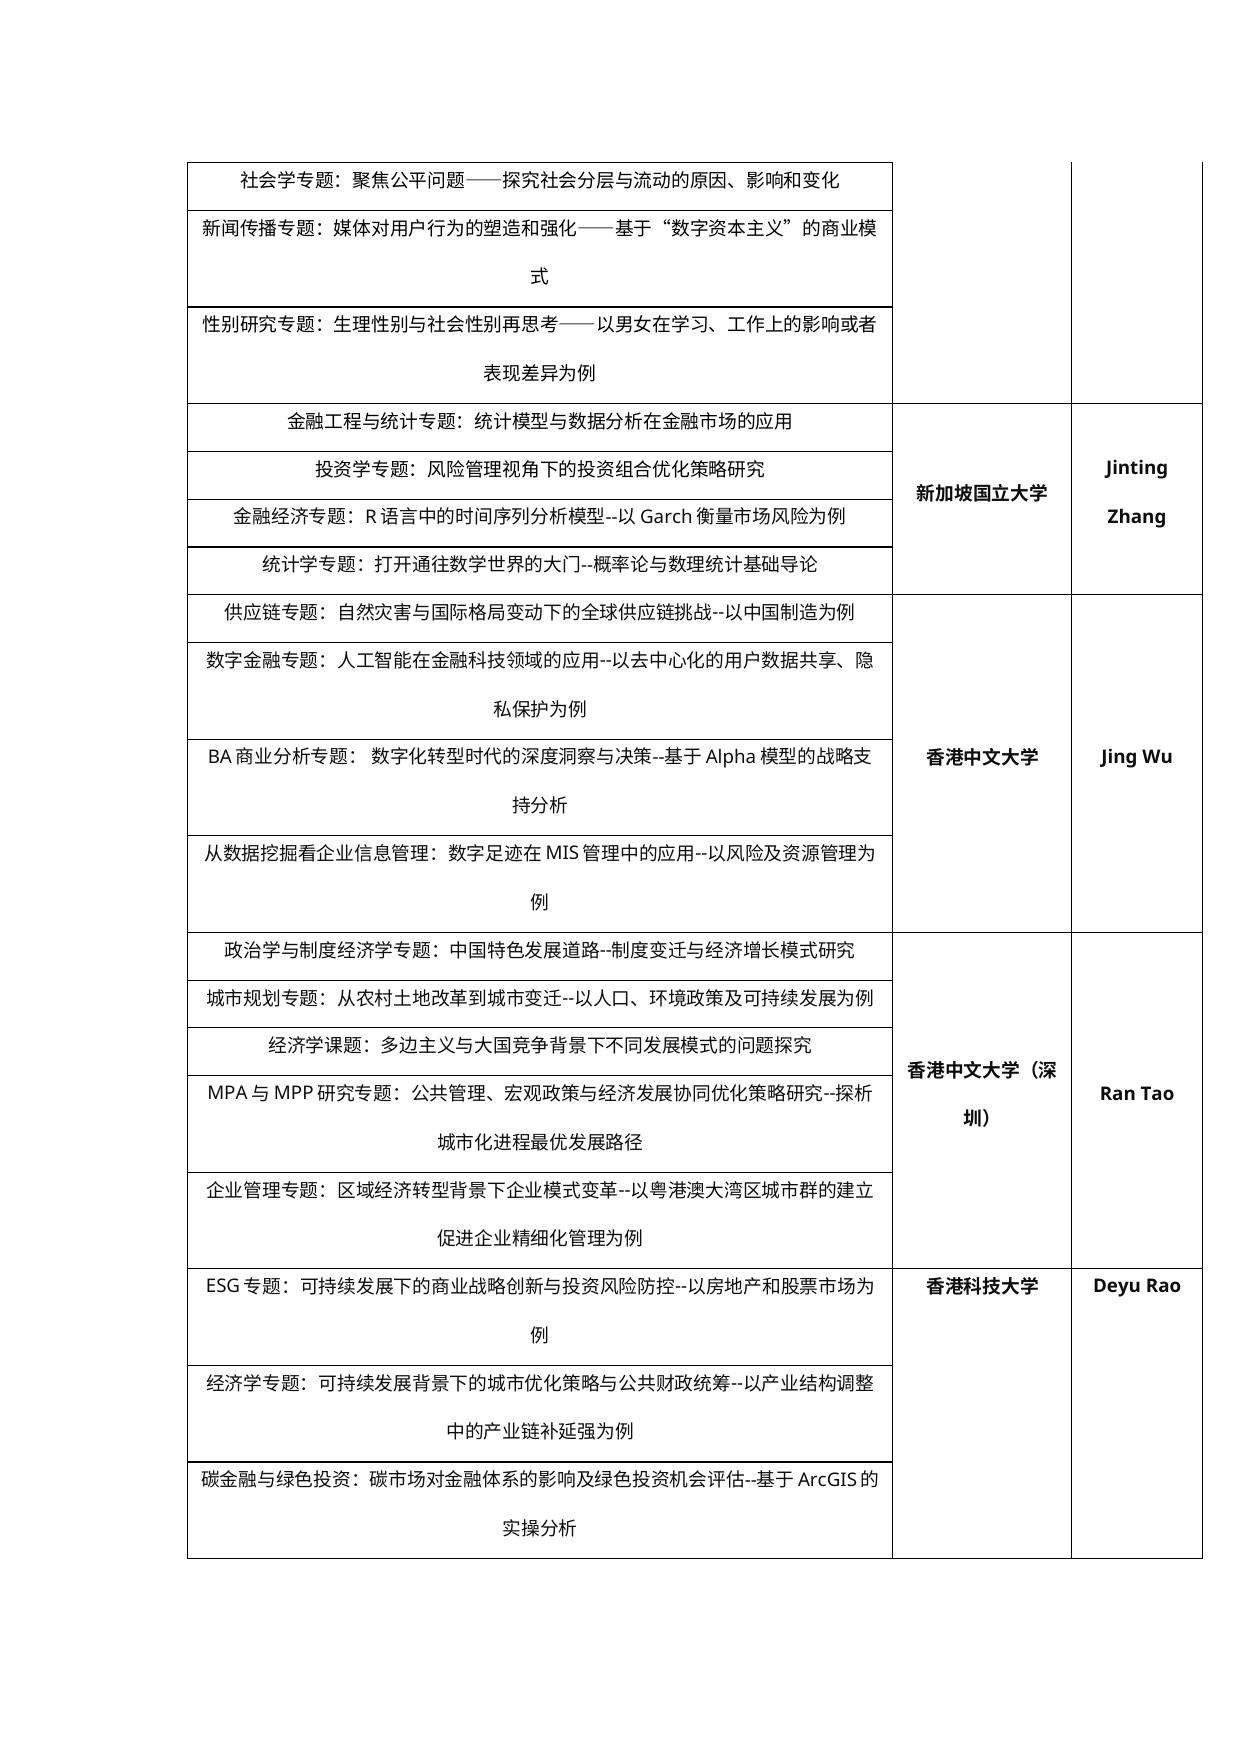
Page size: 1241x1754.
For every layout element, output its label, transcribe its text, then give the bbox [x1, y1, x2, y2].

table_cell 统计学专题：打开通往数学世界的大门--概率论与数理统计基础导论 [188, 548, 892, 594]
table_cell MPA与MPP研究专题：公共管理、宏观政策与经济发展协同优化策略研究--探析城市化进程最优发展路径 [188, 1076, 892, 1172]
table_cell 数字金融专题：人工智能在金融科技领域的应用--以去中心化的用户数据共享、隐私保护为例 [188, 643, 892, 738]
table_cell 金融经济专题：R语言中的时间序列分析模型--以Garch衡量市场风险为例 [188, 500, 892, 546]
table_cell 香港科技大学 [893, 1269, 1071, 1558]
table_cell 碳金融与绿色投资：碳市场对金融体系的影响及绿色投资机会评估--基于ArcGIS的实操分析 [188, 1463, 892, 1558]
table_cell 性别研究专题：生理性别与社会性别再思考——以男女在学习、工作上的影响或者表现差异为例 [188, 308, 892, 403]
table_cell 香港中文大学 [893, 595, 1071, 932]
table_cell 经济学课题：多边主义与大国竞争背景下不同发展模式的问题探究 [188, 1028, 892, 1075]
table_cell 经济学专题：可持续发展背景下的城市优化策略与公共财政统筹--以产业结构调整中的产业链补延强为例 [188, 1366, 892, 1461]
table_cell Jinting Zhang [1072, 404, 1202, 594]
table_cell 政治学与制度经济学专题：中国特色发展道路--制度变迁与经济增长模式研究 [188, 933, 892, 979]
table_cell BA商业分析专题： 数字化转型时代的深度洞察与决策--基于Alpha模型的战略支持分析 [188, 740, 892, 835]
table_cell 新加坡国立大学 [893, 404, 1071, 594]
table_cell 香港中文大学（深圳） [893, 933, 1071, 1268]
table_cell 从数据挖掘看企业信息管理：数字足迹在MIS管理中的应用--以风险及资源管理为例 [188, 836, 892, 932]
table_cell 新闻传播专题：媒体对用户行为的塑造和强化——基于“数字资本主义”的商业模式 [188, 211, 892, 306]
table_cell 社会学专题：聚焦公平问题——探究社会分层与流动的原因、影响和变化 [188, 163, 892, 210]
table_cell Ran Tao [1072, 933, 1202, 1268]
table_cell ESG专题：可持续发展下的商业战略创新与投资风险防控--以房地产和股票市场为例 [188, 1269, 892, 1365]
table_cell 企业管理专题：区域经济转型背景下企业模式变革--以粤港澳大湾区城市群的建立促进企业精细化管理为例 [188, 1173, 892, 1268]
table_cell 供应链专题：自然灾害与国际格局变动下的全球供应链挑战--以中国制造为例 [188, 595, 892, 642]
table_cell Jing Wu [1072, 595, 1202, 932]
table_cell 城市规划专题：从农村土地改革到城市变迁--以人口、环境政策及可持续发展为例 [188, 981, 892, 1027]
table_cell Deyu Rao [1072, 1269, 1202, 1558]
table_cell 金融工程与统计专题：统计模型与数据分析在金融市场的应用 [188, 404, 892, 451]
table_cell 投资学专题：风险管理视角下的投资组合优化策略研究 [188, 452, 892, 498]
